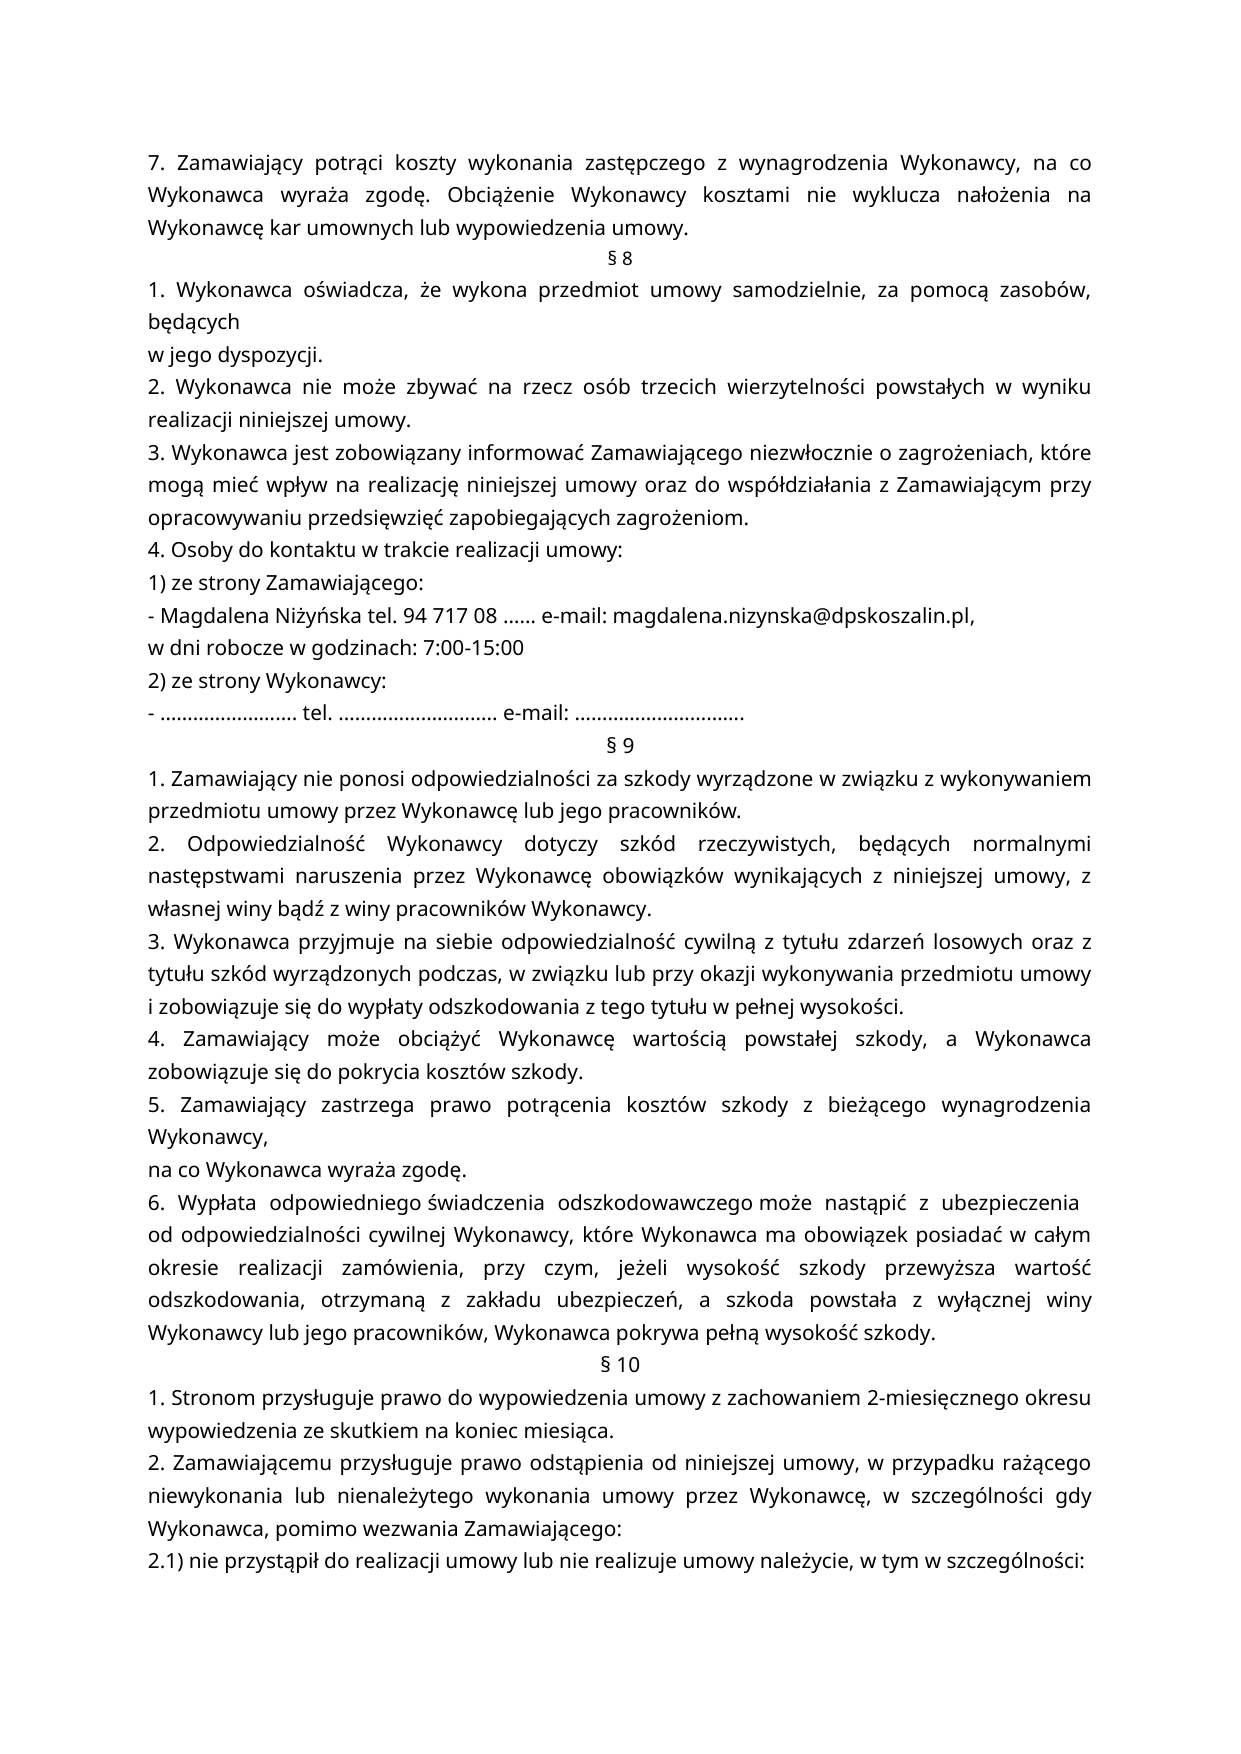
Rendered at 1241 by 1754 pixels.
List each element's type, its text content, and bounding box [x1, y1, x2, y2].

text w dni robocze w godzinach: 7:00-15:00 [148, 633, 1093, 662]
text 7. Zamawiający potrąci koszty wykonania zastępczego z wynagrodzenia Wykonawcy, na co Wykonawca wyraża zgodę. Obciążenie Wykonawcy kosztami nie wyklucza nałożenia na Wykonawcę kar umownych lub wypowiedzenia umowy. [148, 148, 1093, 241]
text 4. Zamawiający może obciążyć Wykonawcę wartością powstałej szkody, a Wykonawca zobowiązuje się do pokrycia kosztów szkody. [148, 1024, 1093, 1086]
text 1) ze strony Zamawiającego: [148, 568, 1093, 597]
text 2) ze strony Wykonawcy: [148, 666, 1093, 694]
text 1. Zamawiający nie ponosi odpowiedzialności za szkody wyrządzone w związku z wykonywaniem przedmiotu umowy przez Wykonawcę lub jego pracowników. [148, 764, 1093, 825]
text 1. Wykonawca oświadcza, że wykona przedmiot umowy samodzielnie, za pomocą zasobów, będących w jego dyspozycji. [148, 275, 1093, 368]
text 5. Zamawiający zastrzega prawo potrącenia kosztów szkody z bieżącego wynagrodzenia Wykonawcy, na co Wykonawca wyraża zgodę. [148, 1090, 1093, 1183]
text 2. Zamawiającemu przysługuje prawo odstąpienia od niniejszej umowy, w przypadku rażącego niewykonania lub nienależytego wykonania umowy przez Wykonawcę, w szczególności gdy Wykonawca, pomimo wezwania Zamawiającego: [148, 1448, 1093, 1542]
text - Magdalena Niżyńska tel. 94 717 08 …… e-mail: magdalena.nizynska@dpskoszalin.pl, [148, 601, 1093, 629]
text 3. Wykonawca jest zobowiązany informować Zamawiającego niezwłocznie o zagrożeniach, które mogą mieć wpływ na realizację niniejszej umowy oraz do współdziałania z Zamawiającym przy opracowywaniu przedsięwzięć zapobiegających zagrożeniom. [148, 438, 1093, 531]
text 6. Wypłata odpowiedniego świadczenia odszkodowawczego może nastąpić z ubezpieczenia od odpowiedzialności cywilnej Wykonawcy, które Wykonawca ma obowiązek posiadać w całym okresie realizacji zamówienia, przy czym, jeżeli wysokość szkody przewyższa wartość odszkodowania, otrzymaną z zakładu ubezpieczeń, a szkoda powstała z wyłącznej winy Wykonawcy lub jego pracowników, Wykonawca pokrywa pełną wysokość szkody. [148, 1188, 1093, 1346]
text 1. Stronom przysługuje prawo do wypowiedzenia umowy z zachowaniem 2-miesięcznego okresu wypowiedzenia ze skutkiem na koniec miesiąca. [148, 1383, 1093, 1444]
text § 10 [148, 1351, 1093, 1379]
text 2. Wykonawca nie może zbywać na rzecz osób trzecich wierzytelności powstałych w wyniku realizacji niniejszej umowy. [148, 372, 1093, 433]
text 3. Wykonawca przyjmuje na siebie odpowiedzialność cywilną z tytułu zdarzeń losowych oraz z tytułu szkód wyrządzonych podczas, w związku lub przy okazji wykonywania przedmiotu umowy i zobowiązuje się do wypłaty odszkodowania z tego tytułu w pełnej wysokości. [148, 927, 1093, 1020]
text § 8 [148, 245, 1093, 271]
text § 9 [148, 731, 1093, 759]
text - ……………………. tel. ……………………….. e-mail: …………………………. [148, 698, 1093, 727]
text 2.1) nie przystąpił do realizacji umowy lub nie realizuje umowy należycie, w tym w szczególności: [148, 1546, 1093, 1575]
text 2. Odpowiedzialność Wykonawcy dotyczy szkód rzeczywistych, będących normalnymi następstwami naruszenia przez Wykonawcę obowiązków wynikających z niniejszej umowy, z własnej winy bądź z winy pracowników Wykonawcy. [148, 829, 1093, 923]
text 4. Osoby do kontaktu w trakcie realizacji umowy: [148, 536, 1093, 564]
